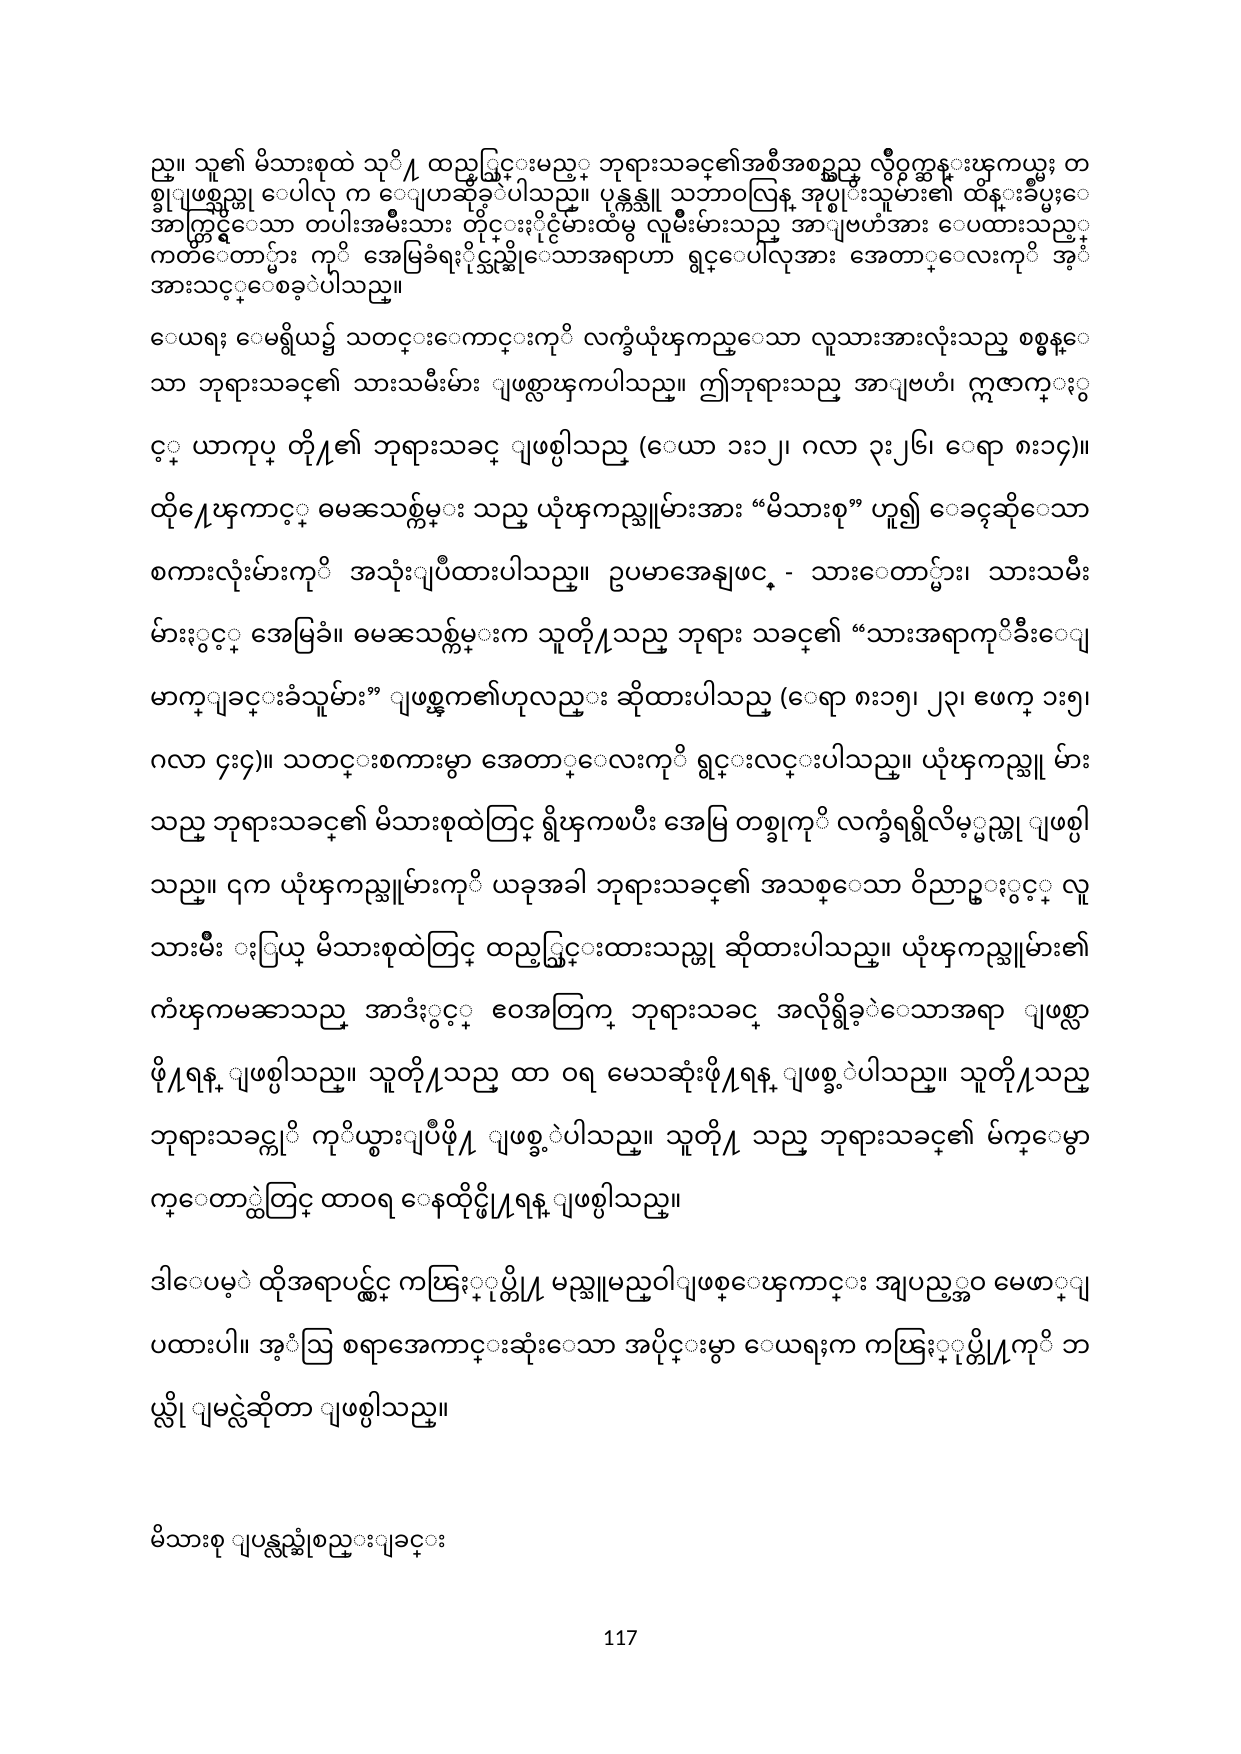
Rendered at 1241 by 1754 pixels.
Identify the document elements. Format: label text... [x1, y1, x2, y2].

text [150, 150, 1090, 299]
text ေယရႈ ေမရွိယ၌ သတင္းေကာင္းကုိ လက္ခံယုံၾကည္ေသာ လူသားအားလုံးသည္ စစ္မွန္ေသာ ဘုရားသခင္၏ သားသမီးမ်ား ျဖစ္လာၾကပါသည္။ ဤဘုရားသည္ အာျဗဟံ၊ ဣဇာက္ႏွင့္ ယာကုပ္ တို႔၏ ဘုရားသခင္ ျဖစ္ပါသည္ (ေယာ ၁း၁၂၊ ဂလာ ၃း၂၆၊ ေရာ ၈း၁၄)။ ထို႔ေၾကာင့္ ဓမၼသစ္က်မ္း သည္ ယုံၾကည္သူမ်ားအား “မိသားစု” ဟူ၍ ေခၚဆိုေသာ စကားလုံးမ်ားကုိ အသုံးျပဳထားပါသည္။ ဥပမာအေနျဖင့္ - သားေတာ္မ်ား၊ သားသမီးမ်ားႏွင့္ အေမြခံ။ ဓမၼသစ္က်မ္းက သူတို႔သည္ ဘုရား သခင္၏ “သားအရာကုိခ်ီးေျမာက္ျခင္းခံသူမ်ား” ျဖစ္ၾက၏ဟုလည္း ဆိုထားပါသည္ (ေရာ ၈း၁၅၊ ၂၃၊ ဧဖက္ ၁း၅၊ ဂလာ ၄း၄)။ သတင္းစကားမွာ အေတာ္ေလးကုိ ရွင္းလင္းပါသည္။ ယုံၾကည္သူ မ်ားသည္ ဘုရားသခင္၏ မိသားစုထဲတြင္ ရွိၾကၿပီး အေမြ တစ္ခုကုိ လက္ခံရရွိလိမ့္မည္ဟု ျဖစ္ပါ သည္။ ၎က ယုံၾကည္သူမ်ားကုိ ယခုအခါ ဘုရားသခင္၏ အသစ္ေသာ ဝိညာဥ္ႏွင့္ လူသားမ်ဳိး ႏြယ္ မိသားစုထဲတြင္ ထည့္သြင္းထားသည္ဟု ဆိုထားပါသည္။ ယုံၾကည္သူမ်ား၏ ကံၾကမၼာသည္ အာဒံႏွင့္ ဧဝအတြက္ ဘုရားသခင္ အလိုရွိခ့ဲေသာအရာ ျဖစ္လာဖို႔ရန္ ျဖစ္ပါသည္။ သူတို႔သည္ ထာ ဝရ မေသဆုံးဖို႔ရန္ ျဖစ္ခ့ဲပါသည္။ သူတို႔သည္ ဘုရားသခင္ကုိ ကုိယ္စားျပဳဖို႔ ျဖစ္ခ့ဲပါသည္။ သူတို႔ သည္ ဘုရားသခင္၏ မ်က္ေမွာက္ေတာ္ထဲတြင္ ထာဝရ ေနထိုင္ဖို႔ရန္ ျဖစ္ပါသည္။ [150, 324, 1090, 1228]
text ဒါေပမ့ဲ ထိုအရာပင္လွ်င္ ကၽြႏ္ုပ္တို႔ မည္သူမည္ဝါျဖစ္ေၾကာင္း အျပည့္အဝ မေဖာ္ျပထားပါ။ အ့ံဩ စရာအေကာင္းဆုံးေသာ အပိုင္းမွာ ေယရႈက ကၽြႏ္ုပ္တို႔ကုိ ဘယ္လို ျမင္လဲဆိုတာ ျဖစ္ပါသည္။ [150, 1257, 1090, 1437]
text မိသားစု ျပန္လည္ဆုံစည္းျခင္း [150, 1526, 1090, 1553]
